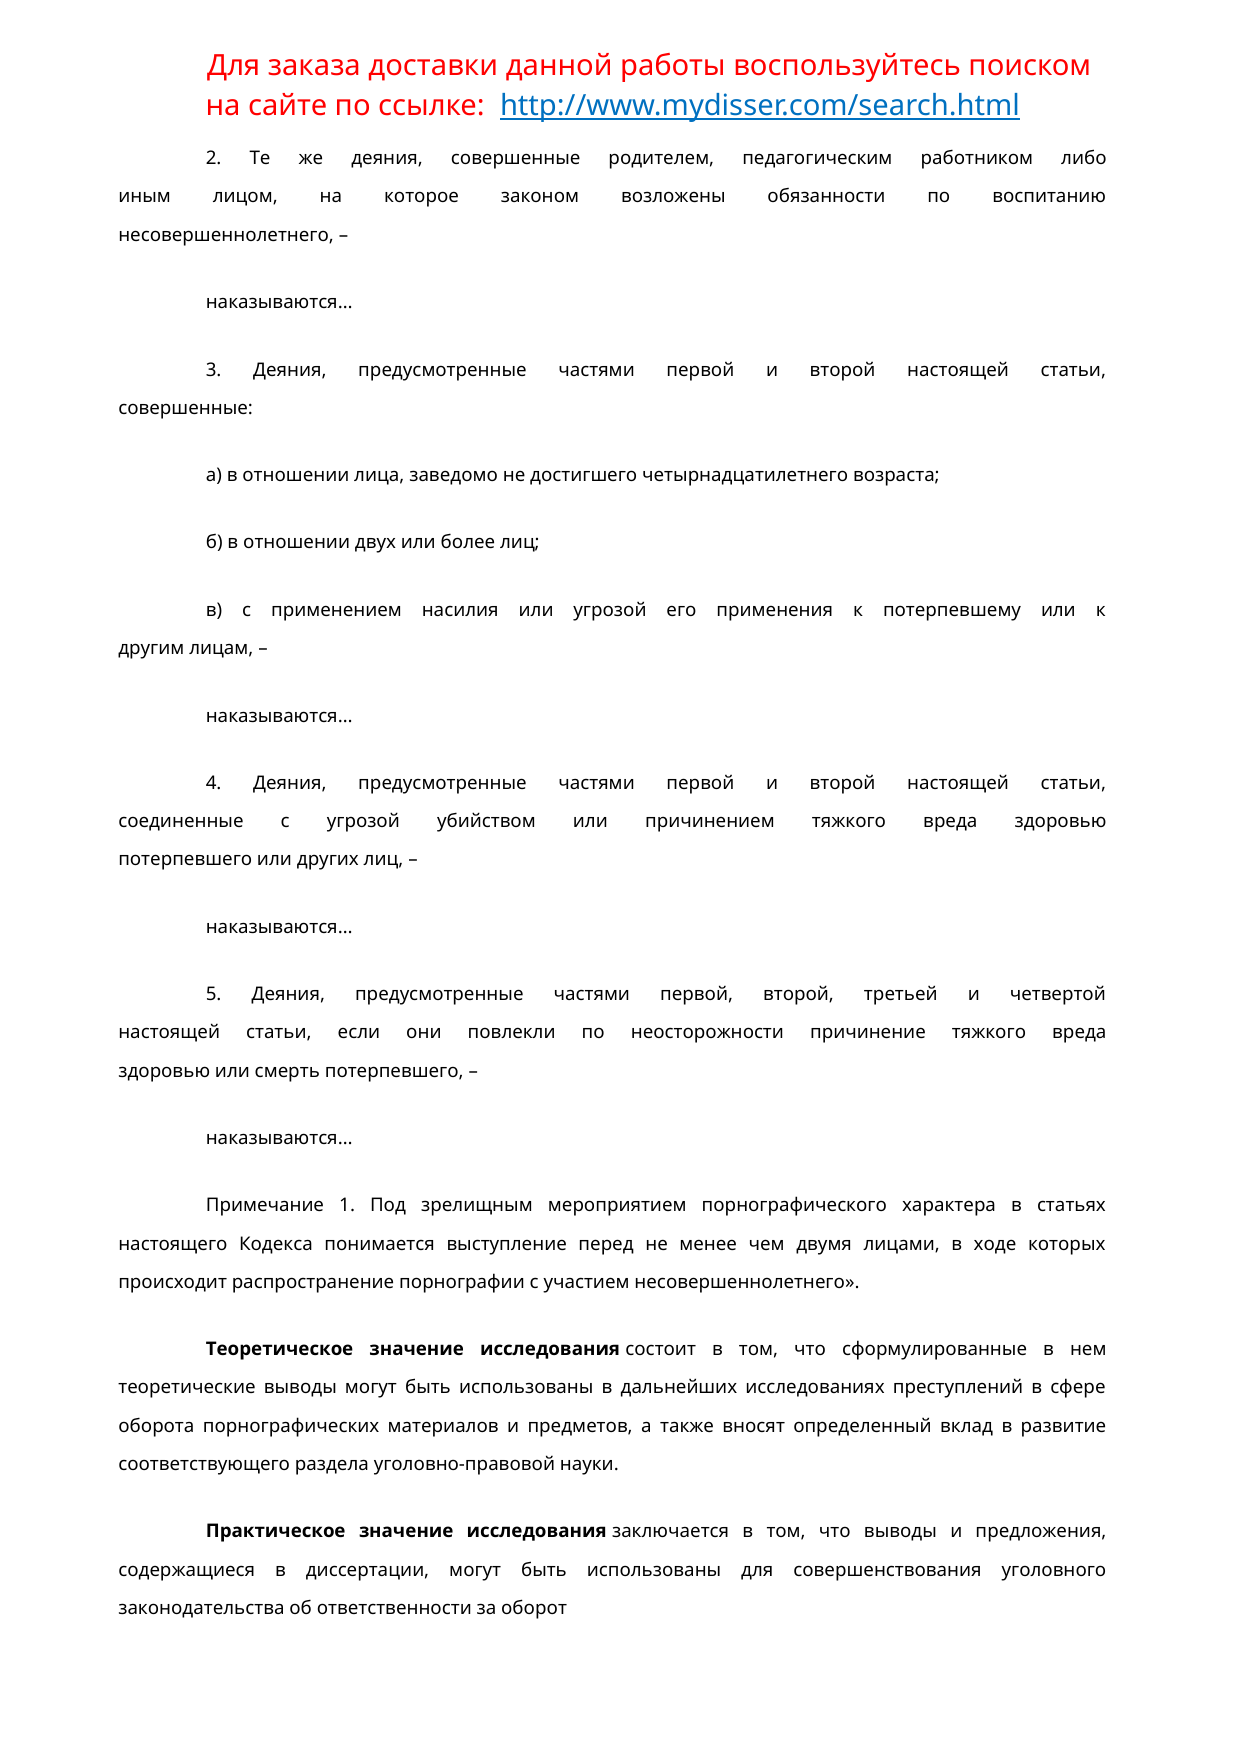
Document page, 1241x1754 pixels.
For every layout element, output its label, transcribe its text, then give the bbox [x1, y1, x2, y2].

text Практическое значение исследования заключается в том, что выводы и предложения, содержащиеся в диссертации, могут быть использованы для совершенствования уголовного законодательства об ответственности за оборот [118, 1518, 1107, 1620]
text Примечание 1. Под зрелищным мероприятием порнографического характера в статьях настоящего Кодекса понимается выступление перед не менее чем двумя лицами, в ходе которых происходит распространение порнографии с участием несовершеннолетнего». [118, 1192, 1107, 1294]
text наказываются… [118, 1124, 1107, 1150]
text а) в отношении лица, заведомо не достигшего четырнадцатилетнего возраста; [118, 461, 1107, 487]
text 4. Деяния, предусмотренные частями первой и второй настоящей статьи, соединенные с угрозой убийством или причинением тяжкого вреда здоровью потерпевшего или других лиц, – [118, 769, 1107, 871]
text наказываются… [118, 702, 1107, 727]
text в) с применением насилия или угрозой его применения к потерпевшему или к другим лицам, – [118, 596, 1107, 660]
text 3. Деяния, предусмотренные частями первой и второй настоящей статьи, совершенные: [118, 356, 1107, 419]
text 2. Те же деяния, совершенные родителем, педагогическим работником либо иным лицом, на которое законом возложены обязанности по воспитанию несовершеннолетнего, – [118, 144, 1107, 247]
text Теоретическое значение исследования состоит в том, что сформулированные в нем теоретические выводы могут быть использованы в дальнейших исследованиях преступлений в сфере оборота порнографических материалов и предметов, а также вносят определенный вклад в развитие соответствующего раздела уголовно-правовой науки. [118, 1336, 1107, 1476]
text 5. Деяния, предусмотренные частями первой, второй, третьей и четвертой настоящей статьи, если они повлекли по неосторожности причинение тяжкого вреда здоровью или смерть потерпевшего, – [118, 981, 1107, 1082]
text наказываются… [118, 913, 1107, 939]
text наказываются… [118, 288, 1107, 314]
text б) в отношении двух или более лиц; [118, 529, 1107, 554]
